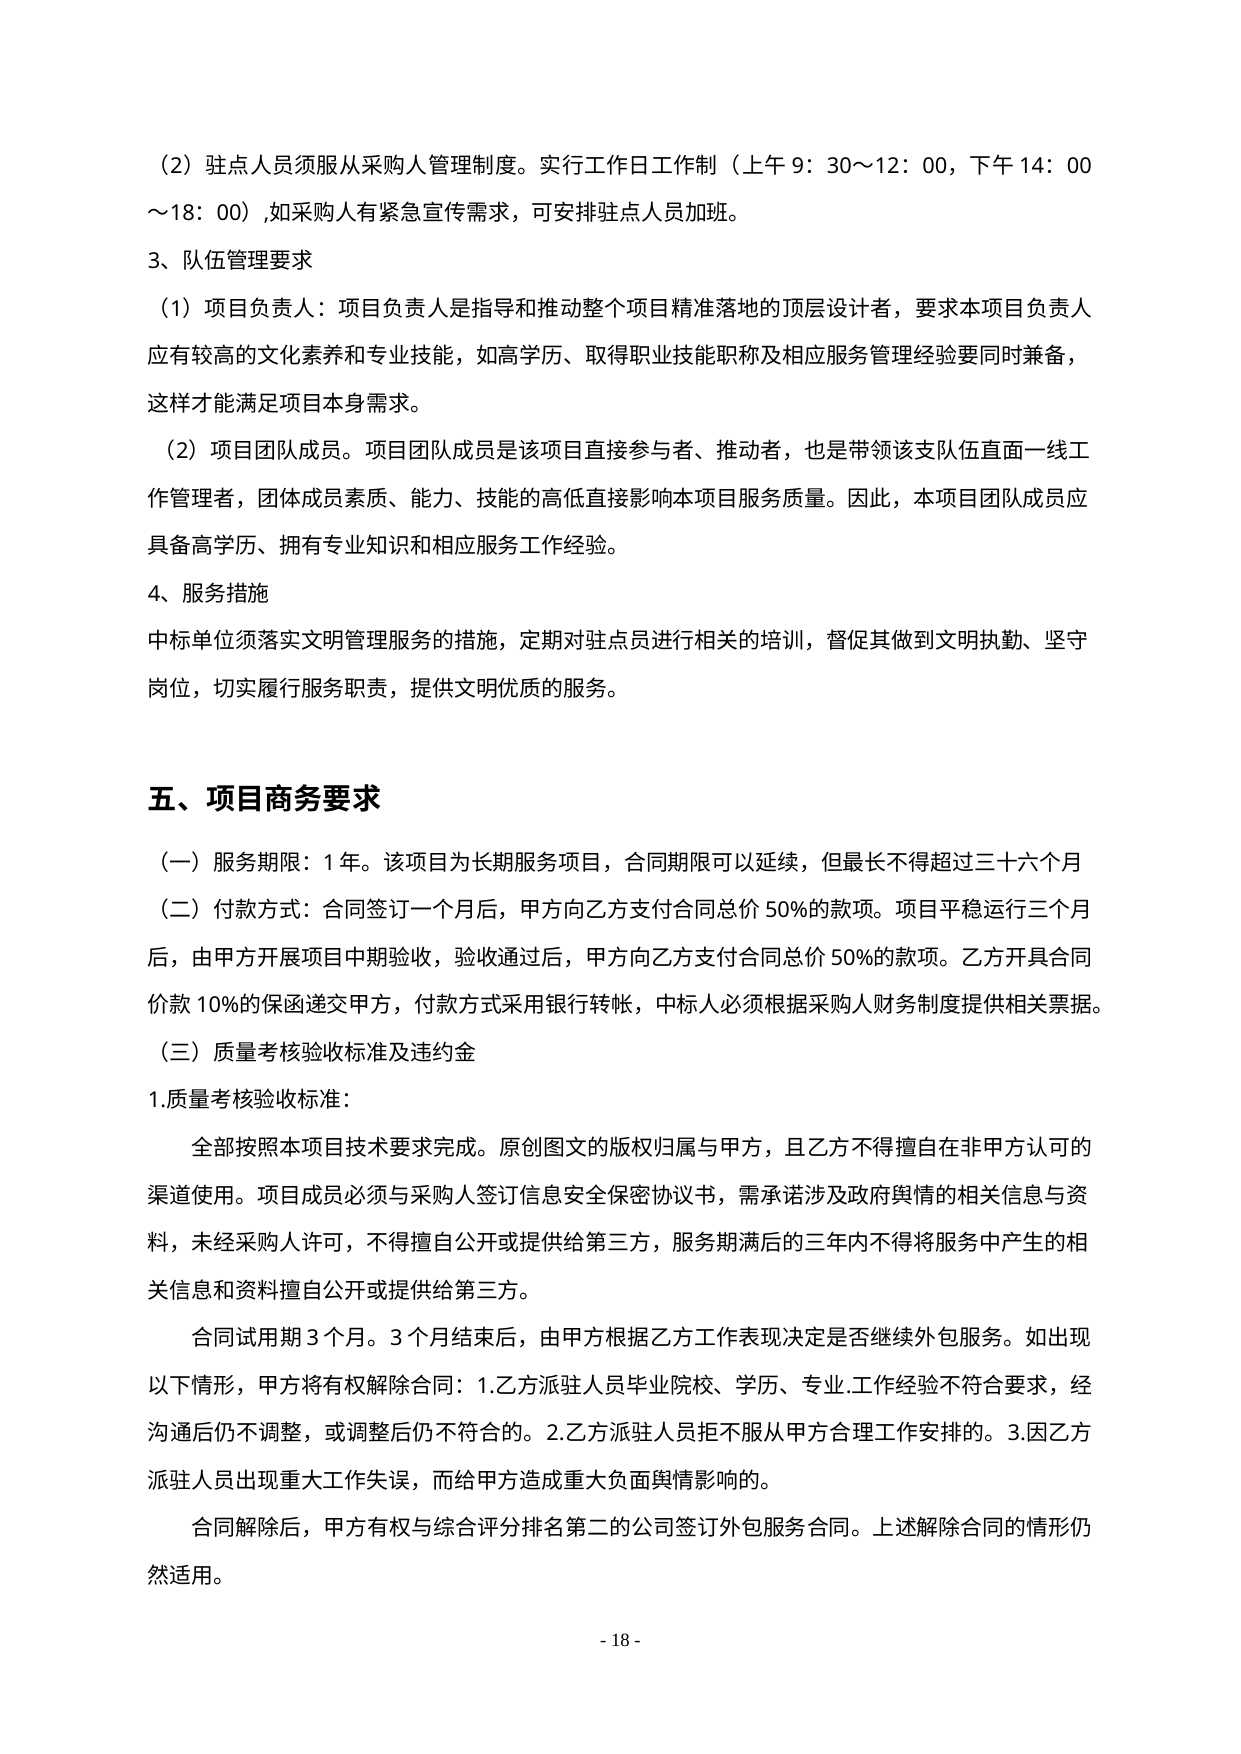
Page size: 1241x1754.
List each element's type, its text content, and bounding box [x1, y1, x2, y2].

text 4、服务措施 [148, 576, 1092, 607]
text 合同试用期3个月。3个月结束后，由甲方根据乙方工作表现决定是否继续外包服务。如出现以下情形，甲方将有权解除合同：1.乙方派驻人员毕业院校、学历、专业.工作经验不符合要求，经沟通后仍不调整，或调整后仍不符合的。2.乙方派驻人员拒不服从甲方合理工作安排的。3.因乙方派驻人员出现重大工作失误，而给甲方造成重大负面舆情影响的。 [148, 1320, 1092, 1494]
text （三）质量考核验收标准及违约金 [148, 1035, 1092, 1067]
text 中标单位须落实文明管理服务的措施，定期对驻点员进行相关的培训，督促其做到文明执勤、坚守岗位，切实履行服务职责，提供文明优质的服务。 [148, 623, 1092, 702]
text （一）服务期限：1年。该项目为长期服务项目，合同期限可以延续，但最长不得超过三十六个月 [148, 844, 1092, 876]
text （1）项目负责人：项目负责人是指导和推动整个项目精准落地的顶层设计者，要求本项目负责人应有较高的文化素养和专业技能，如高学历、取得职业技能职称及相应服务管理经验要同时兼备，这样才能满足项目本身需求。 [148, 291, 1092, 417]
text 合同解除后，甲方有权与综合评分排名第二的公司签订外包服务合同。上述解除合同的情形仍然适用。 [148, 1510, 1092, 1589]
text 3、队伍管理要求 [148, 243, 1092, 275]
subtitle 五、项目商务要求 [148, 775, 1092, 817]
text （2）驻点人员须服从采购人管理制度。实行工作日工作制（上午9：30～12：00，下午14：00～18：00）,如采购人有紧急宣传需求，可安排驻点人员加班。 [148, 148, 1092, 227]
text 全部按照本项目技术要求完成。原创图文的版权归属与甲方，且乙方不得擅自在非甲方认可的渠道使用。项目成员必须与采购人签订信息安全保密协议书，需承诺涉及政府舆情的相关信息与资料，未经采购人许可，不得擅自公开或提供给第三方，服务期满后的三年内不得将服务中产生的相关信息和资料擅自公开或提供给第三方。 [148, 1130, 1092, 1304]
text （2）项目团队成员。项目团队成员是该项目直接参与者、推动者，也是带领该支队伍直面一线工作管理者，团体成员素质、能力、技能的高低直接影响本项目服务质量。因此，本项目团队成员应具备高学历、拥有专业知识和相应服务工作经验。 [148, 433, 1092, 560]
text （二）付款方式：合同签订一个月后，甲方向乙方支付合同总价50%的款项。项目平稳运行三个月后，由甲方开展项目中期验收，验收通过后，甲方向乙方支付合同总价50%的款项。乙方开具合同价款10%的保函递交甲方，付款方式采用银行转帐，中标人必须根据采购人财务制度提供相关票据。 [148, 892, 1092, 1019]
text 1.质量考核验收标准： [148, 1082, 1092, 1114]
